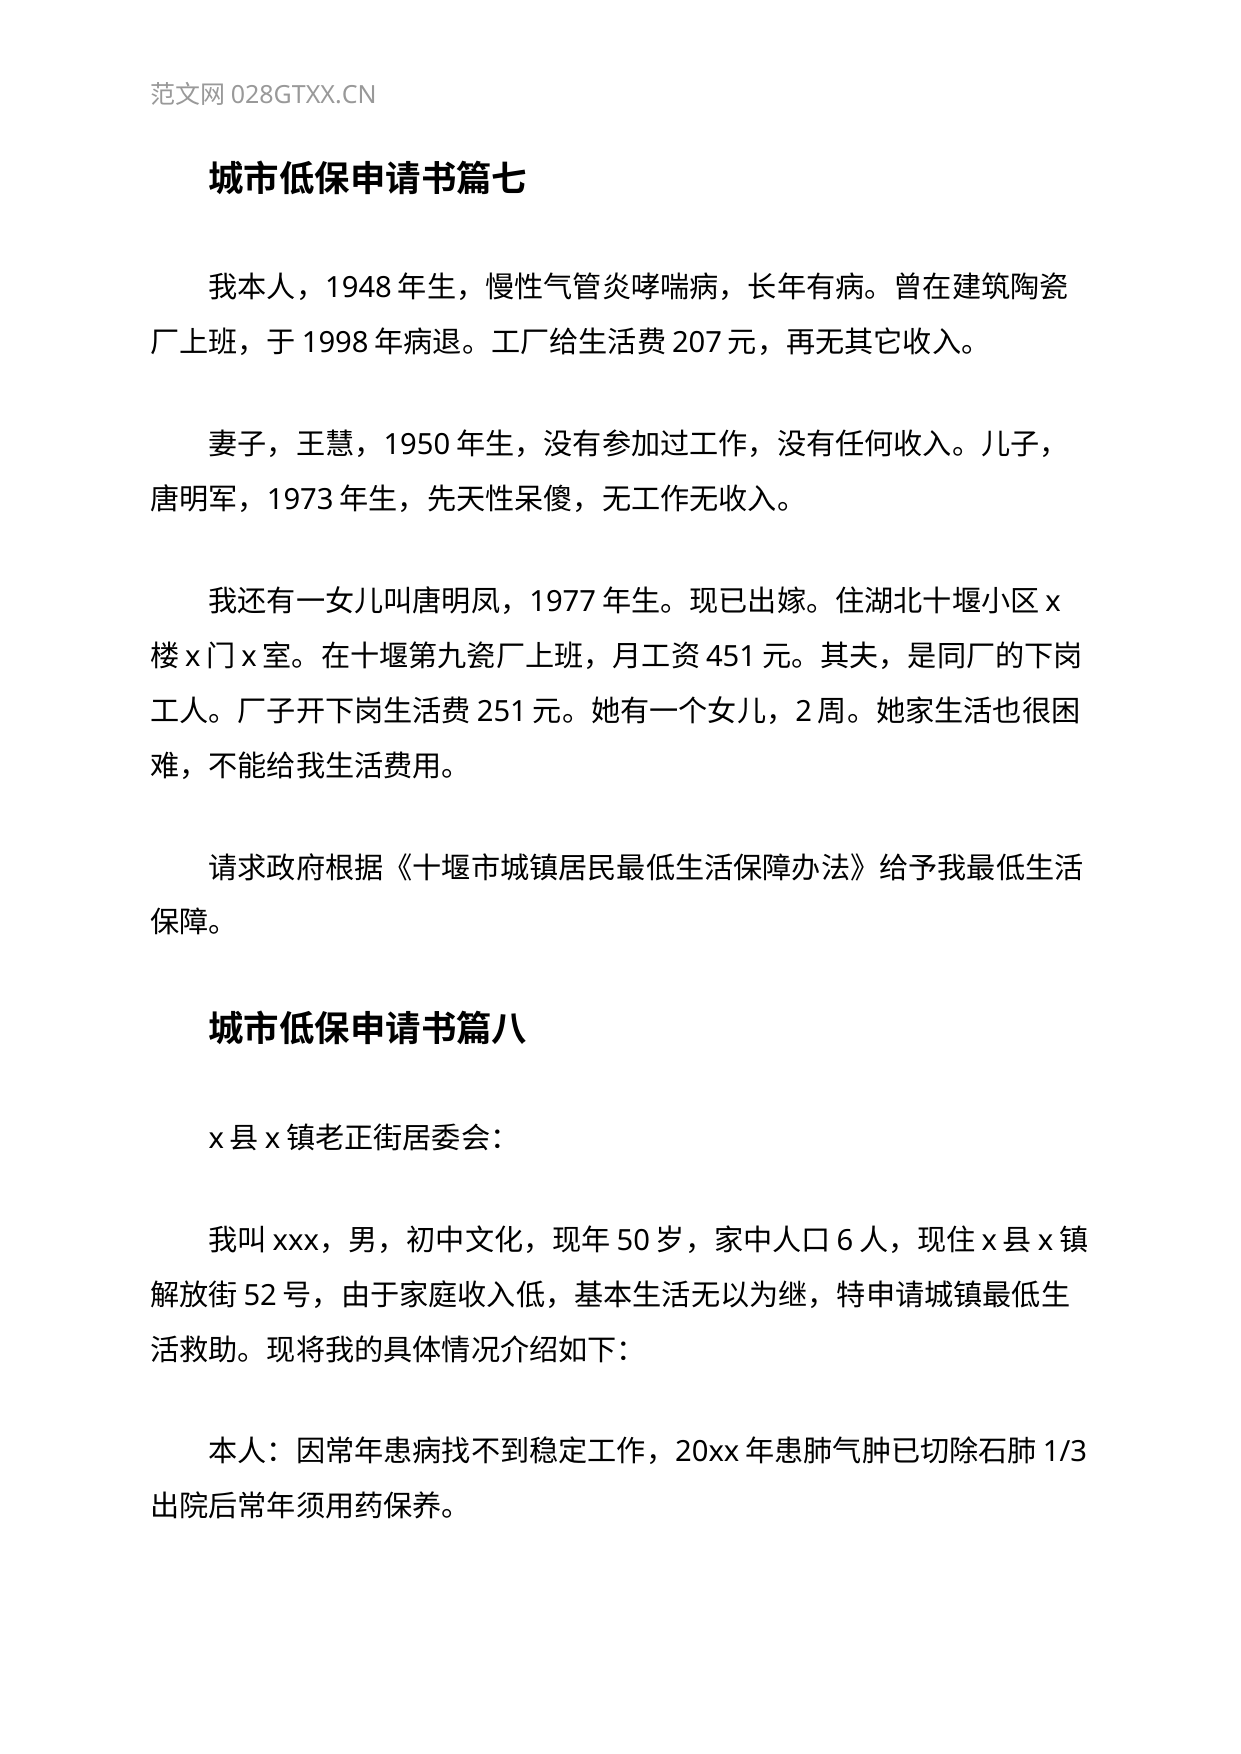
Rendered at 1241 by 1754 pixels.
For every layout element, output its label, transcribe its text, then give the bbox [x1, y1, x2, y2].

text 我还有一女儿叫唐明凤，1977年生。现已出嫁。住湖北十堰小区x楼x门x室。在十堰第九瓷厂上班，月工资451元。其夫，是同厂的下岗工人。厂子开下岗生活费251元。她有一个女儿，2周。她家生活也很困难，不能给我生活费用。 [150, 577, 1090, 785]
text 妻子，王慧，1950年生，没有参加过工作，没有任何收入。儿子，唐明军，1973年生，先天性呆傻，无工作无收入。 [150, 420, 1090, 518]
text 请求政府根据《十堰市城镇居民最低生活保障办法》给予我最低生活保障。 [150, 844, 1090, 941]
text 本人：因常年患病找不到稳定工作，20xx年患肺气肿已切除石肺1/3出院后常年须用药保养。 [150, 1428, 1090, 1525]
text 城市低保申请书篇七 [150, 150, 1090, 201]
text x县x镇老正街居委会： [150, 1114, 1090, 1157]
text 我本人，1948年生，慢性气管炎哮喘病，长年有病。曾在建筑陶瓷厂上班，于1998年病退。工厂给生活费207元，再无其它收入。 [150, 263, 1090, 361]
text 我叫xxx，男，初中文化，现年50岁，家中人口6人，现住x县x镇解放街52号，由于家庭收入低，基本生活无以为继，特申请城镇最低生活救助。现将我的具体情况介绍如下： [150, 1216, 1090, 1368]
text 城市低保申请书篇八 [150, 1001, 1090, 1052]
